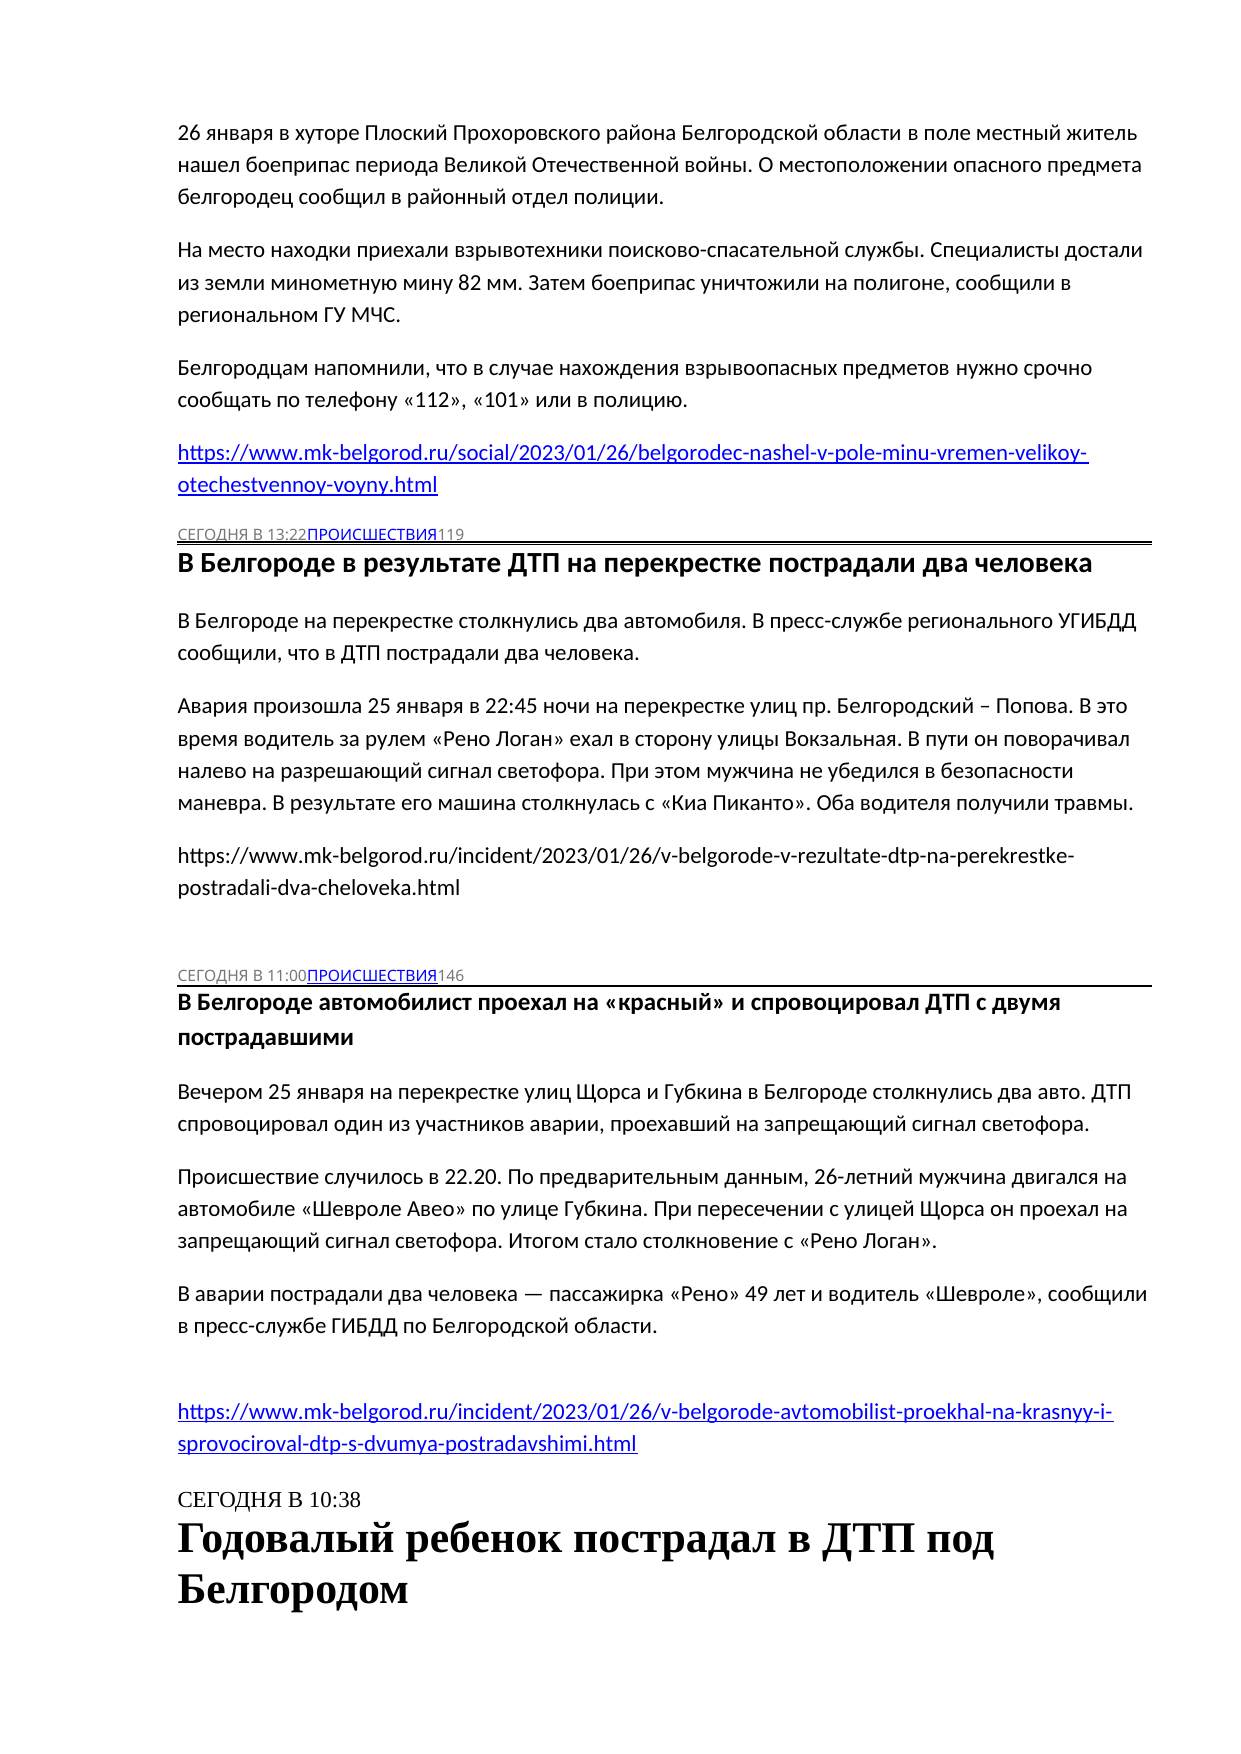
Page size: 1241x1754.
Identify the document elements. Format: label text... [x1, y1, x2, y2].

text СЕГОДНЯ В 13:22ПРОИСШЕСТВИЯ119 [177, 523, 1152, 541]
text Вечером 25 января на перекрестке улиц Щорса и Губкина в Белгороде столкнулись два авто. ДТП спровоцировал один из участников аварии, проехавший на запрещающий сигнал светофора. [177, 1077, 1152, 1137]
text В Белгороде автомобилист проехал на «красный» и спровоцировал ДТП с двумя пострадавшими [177, 987, 1152, 1051]
text Происшествие случилось в 22.20. По предварительным данным, 26-летний мужчина двигался на автомобиле «Шевроле Авео» по улице Губкина. При пересечении с улицей Щорса он проехал на запрещающий сигнал светофора. Итогом стало столкновение с «Рено Логан». [177, 1162, 1152, 1254]
text Белгородцам напомнили, что в случае нахождения взрывоопасных предметов нужно срочно сообщать по телефону «112», «101» или в полицию. [177, 353, 1152, 413]
text На место находки приехали взрывотехники поисково-спасательной службы. Специалисты достали из земли минометную мину 82 мм. Затем боеприпас уничтожили на полигоне, сообщили в региональном ГУ МЧС. [177, 236, 1152, 328]
text В аварии пострадали два человека — пассажирка «Рено» 49 лет и водитель «Шевроле», сообщили в пресс-службе ГИБДД по Белгородской области. [177, 1279, 1152, 1339]
text В Белгороде на перекрестке столкнулись два автомобиля. В пресс-службе регионального УГИБДД сообщили, что в ДТП пострадали два человека. [177, 606, 1152, 667]
text СЕГОДНЯ В 11:00ПРОИСШЕСТВИЯ146 [177, 926, 1152, 985]
text Авария произошла 25 января в 22:45 ночи на перекрестке улиц пр. Белгородский – Попова. В это время водитель за рулем «Рено Логан» ехал в сторону улицы Вокзальная. В пути он поворачивал налево на разрешающий сигнал светофора. При этом мужчина не убедился в безопасности маневра. В результате его машина столкнулась с «Киа Пиканто». Оба водителя получили травмы. [177, 692, 1152, 816]
text 26 января в хуторе Плоский Прохоровского района Белгородской области в поле местный житель нашел боеприпас периода Великой Отечественной войны. О местоположении опасного предмета белгородец сообщил в районный отдел полиции. [177, 118, 1152, 211]
text https://www.mk-belgorod.ru/incident/2023/01/26/v-belgorode-avtomobilist-proekhal-na-krasnyy-i-sprovociroval-dtp-s-dvumya-postradavshimi.html [177, 1364, 1152, 1457]
subtitle СЕГОДНЯ В 10:38 Годовалый ребенок пострадал в ДТП под Белгородом [177, 1482, 1152, 1613]
text В Белгороде в результате ДТП на перекрестке пострадали два человека [177, 545, 1152, 580]
text https://www.mk-belgorod.ru/social/2023/01/26/belgorodec-nashel-v-pole-minu-vremen-velikoy-otechestvennoy-voyny.html [177, 438, 1152, 498]
text https://www.mk-belgorod.ru/incident/2023/01/26/v-belgorode-v-rezultate-dtp-na-perekrestke-postradali-dva-cheloveka.html [177, 841, 1152, 901]
